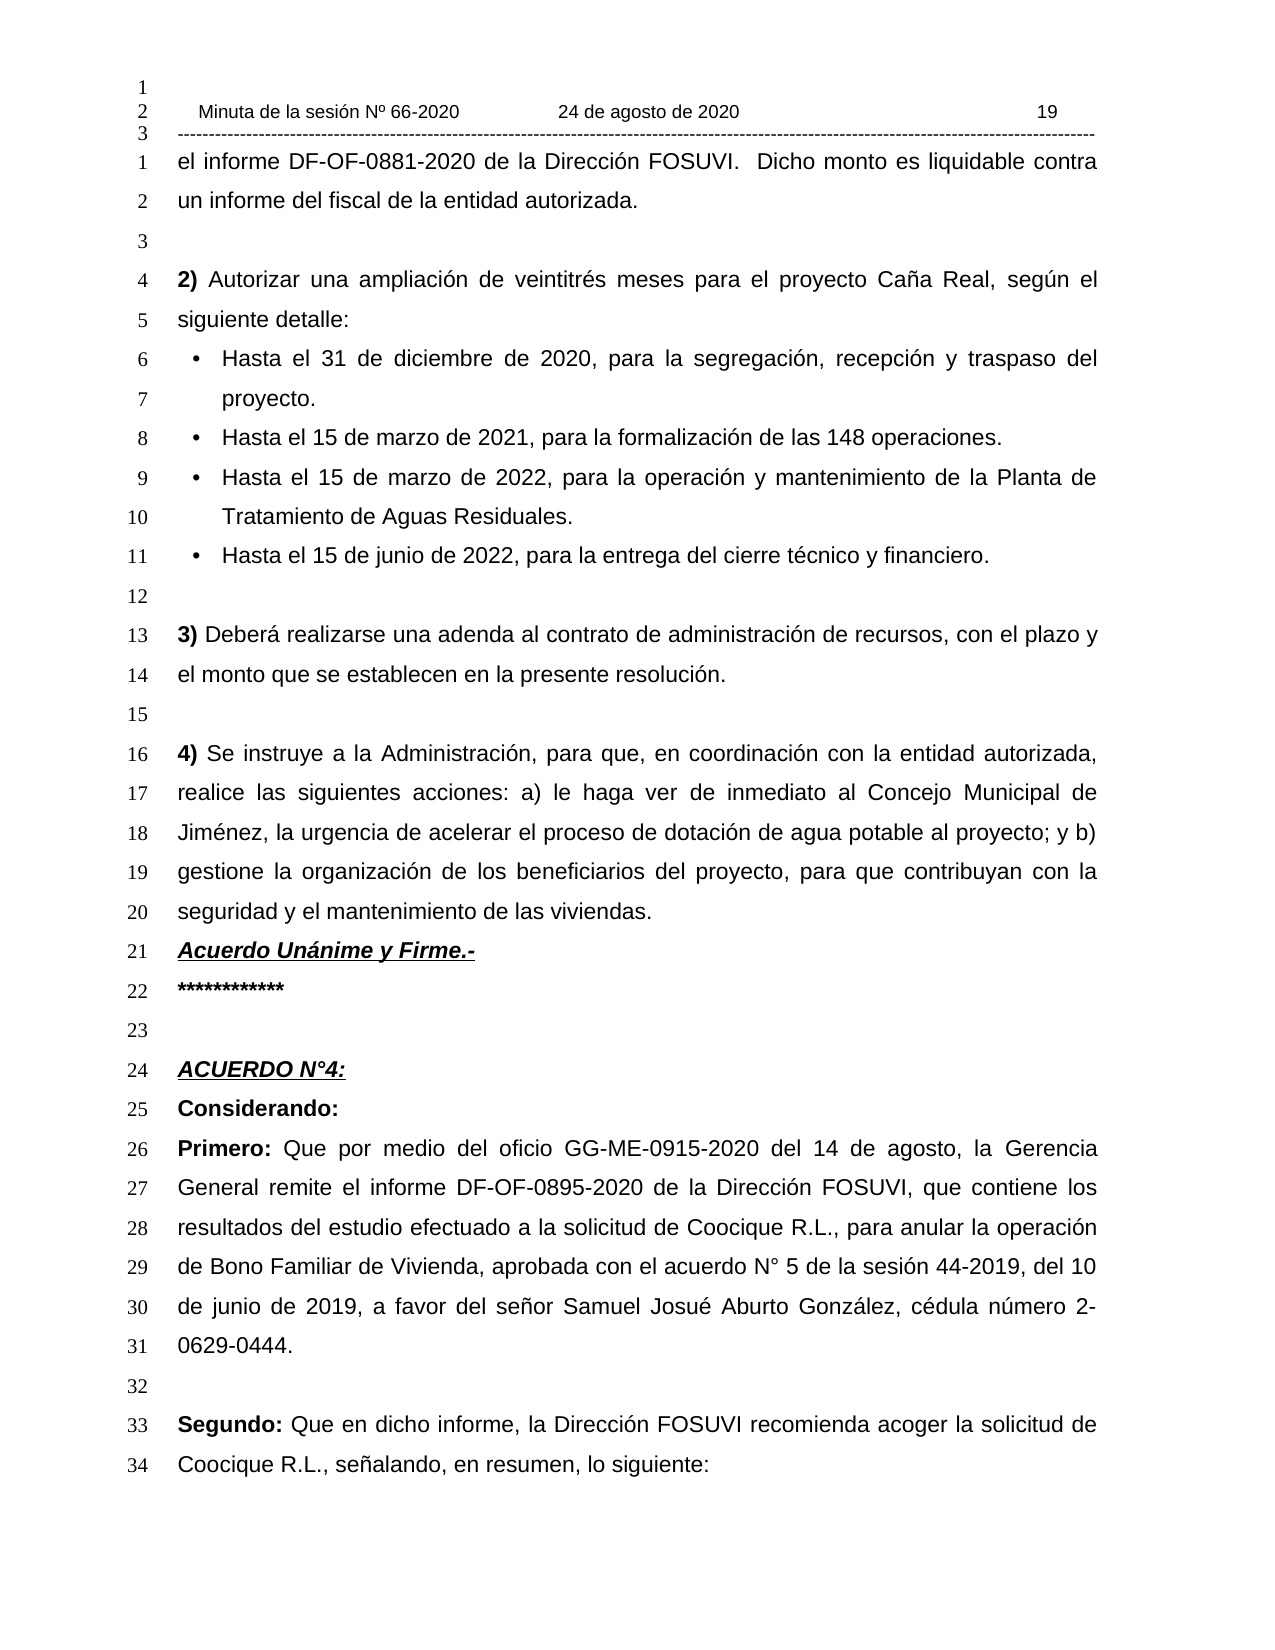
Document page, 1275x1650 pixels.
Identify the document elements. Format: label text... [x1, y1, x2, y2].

text 3) Deberá realizarse una adenda al contrato de administración de recursos, con el plazo y el monto que se establecen en la presente resolución. [177, 621, 1098, 687]
text ************ [177, 977, 1098, 1003]
text Primero: Que por medio del oficio GG-ME-0915-2020 del 14 de agosto, la Gerencia General remite el informe DF-OF-0895-2020 de la Dirección FOSUVI, que contiene los resultados del estudio efectuado a la solicitud de Coocique R.L., para anular la operación de Bono Familiar de Vivienda, aprobada con el acuerdo N° 5 de la sesión 44-2019, del 10 de junio de 2019, a favor del señor Samuel Josué Aburto González, cédula número 2-0629-0444. [177, 1135, 1098, 1358]
text Segundo: Que en dicho informe, la Dirección FOSUVI recomienda acoger la solicitud de Coocique R.L., señalando, en resumen, lo siguiente: [177, 1411, 1098, 1477]
list Hasta el 15 de marzo de 2021, para la formalización de las 148 operaciones. [192, 424, 1098, 450]
list Hasta el 31 de diciembre de 2020, para la segregación, recepción y traspaso del proyecto. [192, 345, 1098, 411]
text 4) Se instruye a la Administración, para que, en coordinación con la entidad autorizada, realice las siguientes acciones: a) le haga ver de inmediato al Concejo Municipal de Jiménez, la urgencia de acelerar el proceso de dotación de agua potable al proyecto; y b) gestione la organización de los beneficiarios del proyecto, para que contribuyan con la seguridad y el mantenimiento de las viviendas. [177, 740, 1098, 924]
text Considerando: [177, 1095, 1098, 1122]
list Hasta el 15 de junio de 2022, para la entrega del cierre técnico y financiero. [192, 542, 1098, 569]
text 2) Autorizar una ampliación de veintitrés meses para el proyecto Caña Real, según el siguiente detalle: [177, 266, 1098, 332]
subtitle ACUERDO N°4: [177, 1056, 1098, 1082]
subtitle Acuerdo Unánime y Firme.- [177, 937, 1098, 964]
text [177, 148, 1098, 213]
list Hasta el 15 de marzo de 2022, para la operación y mantenimiento de la Planta de Tratamiento de Aguas Residuales. [192, 463, 1098, 529]
